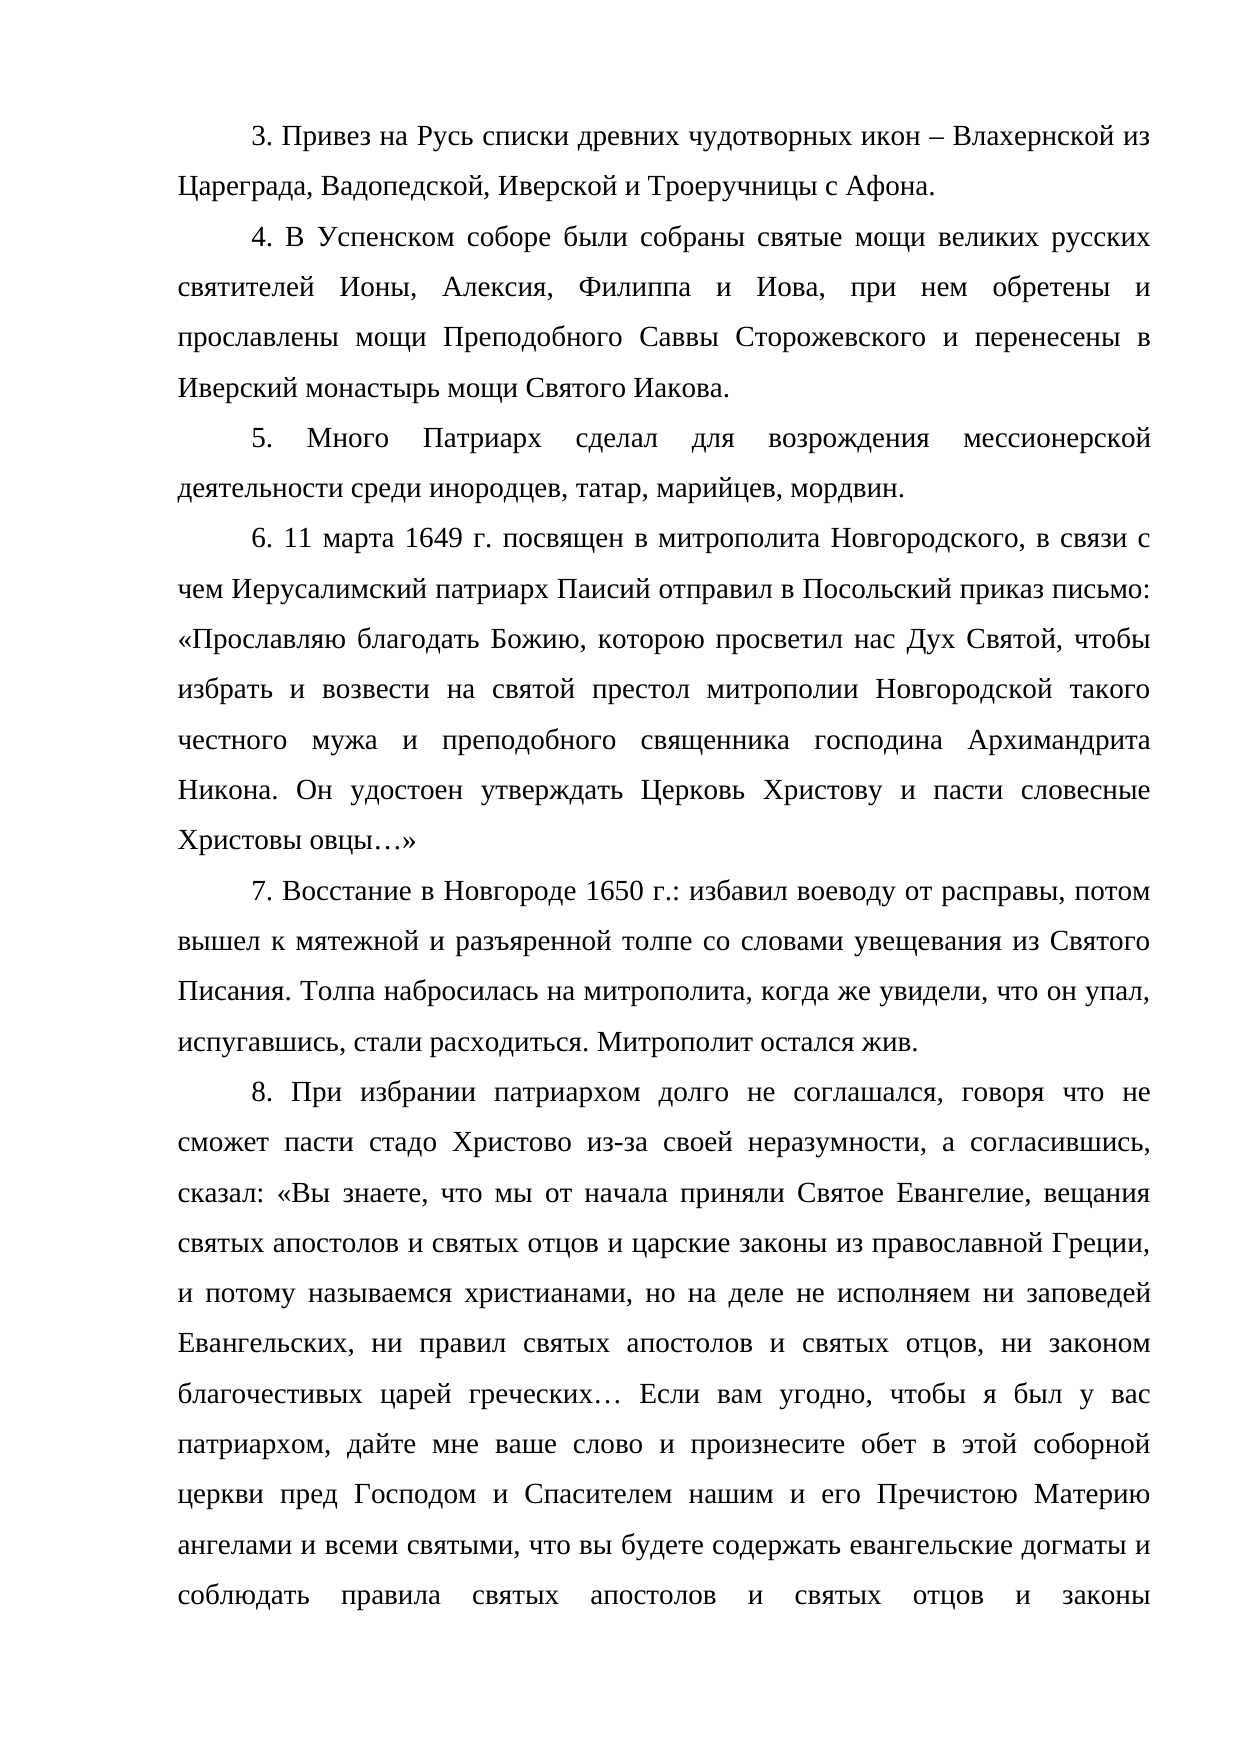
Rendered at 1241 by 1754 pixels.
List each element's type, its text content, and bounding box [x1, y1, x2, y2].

text 6. 11 марта 1649 г. посвящен в митрополита Новгородского, в связи с чем Иерусалимский патриарх Паисий отправил в Посольский приказ письмо: «Прославляю благодать Божию, которою просветил нас Дух Святой, чтобы избрать и возвести на святой престол митрополии Новгородской такого честного мужа и преподобного священника господина Архимандрита Никона. Он удостоен утверждать Церковь Христову и пасти словесные Христовы овцы…» [177, 521, 1152, 856]
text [177, 1074, 1152, 1611]
text 3. Привез на Русь списки древних чудотворных икон – Влахернской из Цареграда, Вадопедской, Иверской и Троеручницы с Афона. [177, 118, 1152, 202]
text 7. Восстание в Новгороде 1650 г.: избавил воеводу от расправы, потом вышел к мятежной и разъяренной толпе со словами увещевания из Святого Писания. Толпа набросилась на митрополита, когда же увидели, что он упал, испугавшись, стали расходиться. Митрополит остался жив. [177, 873, 1152, 1057]
text 4. В Успенском соборе были собраны святые мощи великих русских святителей Ионы, Алексия, Филиппа и Иова, при нем обретены и прославлены мощи Преподобного Саввы Сторожевского и перенесены в Иверский монастырь мощи Святого Иакова. [177, 219, 1152, 403]
text 5. Много Патриарх сделал для возрождения мессионерской деятельности среди инородцев, татар, марийцев, мордвин. [177, 420, 1152, 504]
